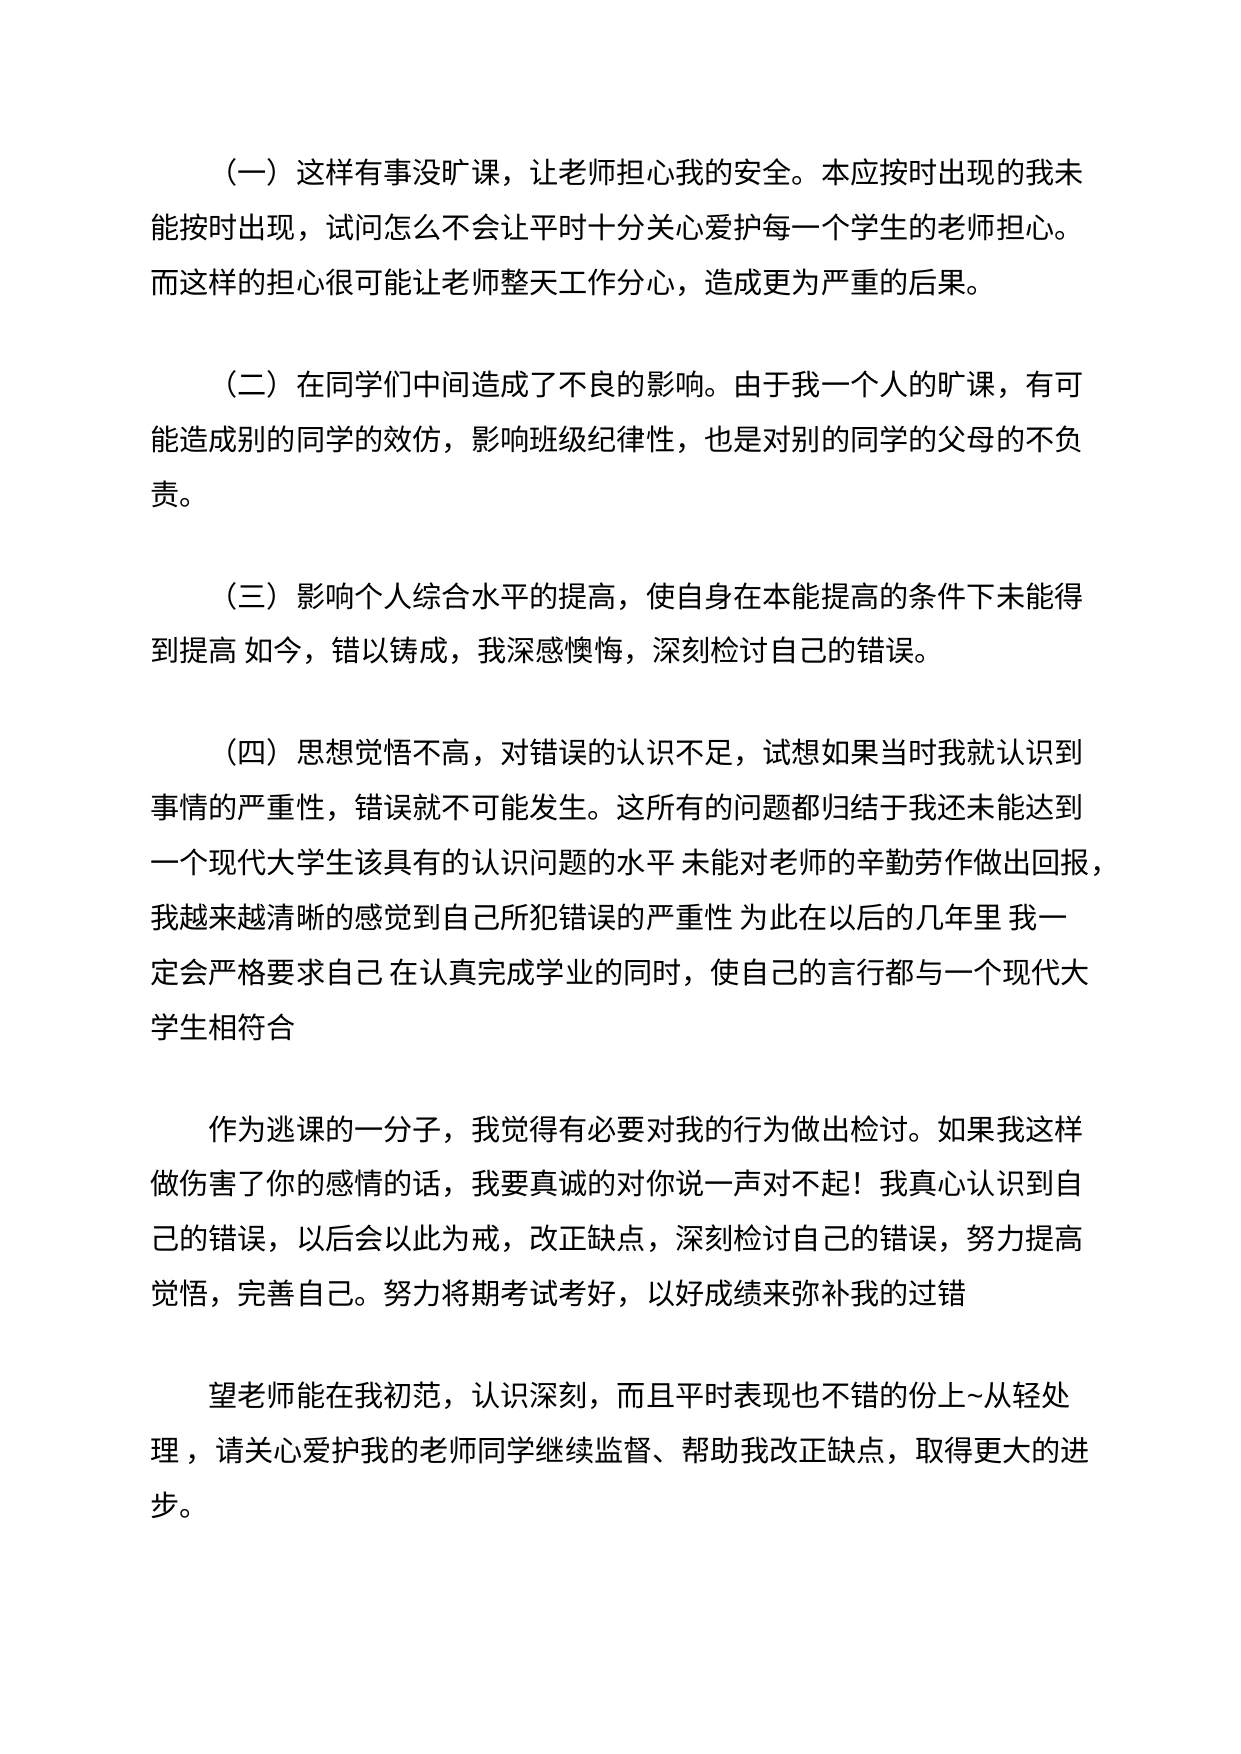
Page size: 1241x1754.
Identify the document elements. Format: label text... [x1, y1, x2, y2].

text 望老师能在我初范，认识深刻，而且平时表现也不错的份上~从轻处理 ，请关心爱护我的老师同学继续监督、帮助我改正缺点，取得更大的进步。 [150, 1372, 1090, 1525]
text （四）思想觉悟不高，对错误的认识不足，试想如果当时我就认识到事情的严重性，错误就不可能发生。这所有的问题都归结于我还未能达到一个现代大学生该具有的认识问题的水平 未能对老师的辛勤劳作做出回报，我越来越清晰的感觉到自己所犯错误的严重性 为此在以后的几年里 我一定会严格要求自己 在认真完成学业的同时，使自己的言行都与一个现代大学生相符合 [150, 730, 1090, 1047]
text （三）影响个人综合水平的提高，使自身在本能提高的条件下未能得到提高 如今，错以铸成，我深感懊悔，深刻检讨自己的错误。 [150, 573, 1090, 670]
text （二）在同学们中间造成了不良的影响。由于我一个人的旷课，有可能造成别的同学的效仿，影响班级纪律性，也是对别的同学的父母的不负责。 [150, 362, 1090, 514]
text 作为逃课的一分子，我觉得有必要对我的行为做出检讨。如果我这样做伤害了你的感情的话，我要真诚的对你说一声对不起！我真心认识到自己的错误，以后会以此为戒，改正缺点，深刻检讨自己的错误，努力提高觉悟，完善自己。努力将期考试考好，以好成绩来弥补我的过错 [150, 1106, 1090, 1313]
text （一）这样有事没旷课，让老师担心我的安全。本应按时出现的我未能按时出现，试问怎么不会让平时十分关心爱护每一个学生的老师担心。而这样的担心很可能让老师整天工作分心，造成更为严重的后果。 [150, 150, 1090, 302]
